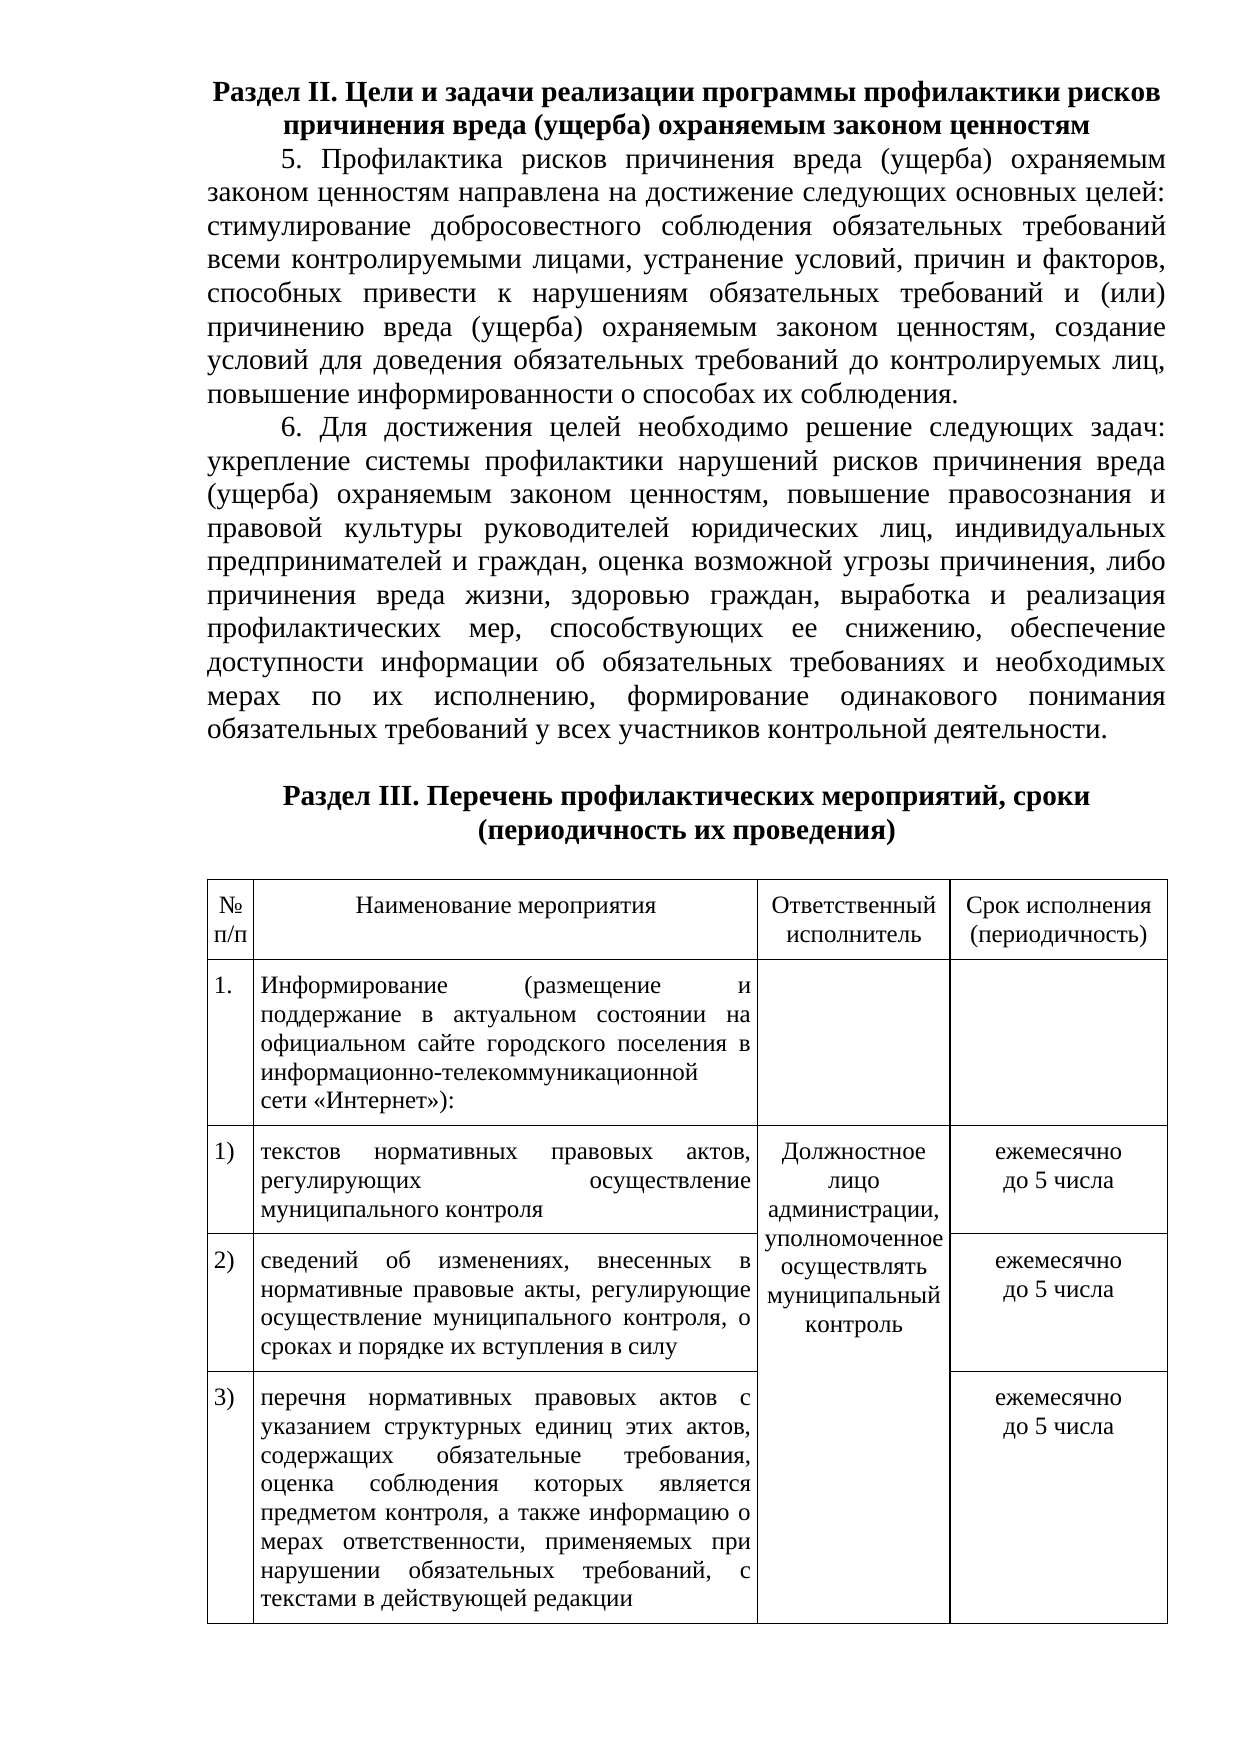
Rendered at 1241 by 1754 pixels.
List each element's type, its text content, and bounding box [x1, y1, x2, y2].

table_cell [758, 960, 949, 1125]
table_header Ответственный исполнитель [758, 880, 949, 959]
table_cell ежемесячно до 5 числа [951, 1126, 1167, 1233]
table_header Срок исполнения (периодичность) [951, 880, 1167, 959]
table_cell Информирование (размещение и поддержание в актуальном состоянии на официальном сайте городского поселения в информационно-телекоммуникационной сети «Интернет»): [254, 960, 757, 1125]
table_cell [951, 960, 1167, 1125]
table_cell сведений об изменениях, внесенных в нормативные правовые акты, регулирующие осуществление муниципального контроля, о сроках и порядке их вступления в силу [254, 1234, 757, 1371]
table_cell 1) [208, 1126, 253, 1233]
table_cell 2) [208, 1234, 253, 1371]
title Раздел II. Цели и задачи реализации программы профилактики рисков причинения вреда (ущерба) охраняемым законом ценностям [207, 74, 1167, 141]
title Раздел III. Перечень профилактических мероприятий, сроки (периодичность их проведения) [207, 778, 1167, 845]
table_header № п/п [208, 880, 253, 959]
table_cell ежемесячно до 5 числа [951, 1234, 1167, 1371]
table_cell 3) [208, 1372, 253, 1623]
table_cell 1. [208, 960, 253, 1125]
table_cell Должностное лицо администрации, уполномоченное осуществлять муниципальный контроль [758, 1126, 949, 1623]
table_header Наименование мероприятия [254, 880, 757, 959]
text 5. Профилактика рисков причинения вреда (ущерба) охраняемым законом ценностям направлена на достижение следующих основных целей: стимулирование добросовестного соблюдения обязательных требований всеми контролируемыми лицами, устранение условий, причин и факторов, способных привести к нарушениям обязательных требований и (или) причинению вреда (ущерба) охраняемым законом ценностям, создание условий для доведения обязательных требований до контролируемых лиц, повышение информированности о способах их соблюдения. [207, 141, 1167, 409]
table_cell текстов нормативных правовых актов, регулирующих осуществление муниципального контроля [254, 1126, 757, 1233]
table_cell ежемесячно до 5 числа [951, 1372, 1167, 1623]
text 6. Для достижения целей необходимо решение следующих задач: укрепление системы профилактики нарушений рисков причинения вреда (ущерба) охраняемым законом ценностям, повышение правосознания и правовой культуры руководителей юридических лиц, индивидуальных предпринимателей и граждан, оценка возможной угрозы причинения, либо причинения вреда жизни, здоровью граждан, выработка и реализация профилактических мер, способствующих ее снижению, обеспечение доступности информации об обязательных требованиях и необходимых мерах по их исполнению, формирование одинакового понимания обязательных требований у всех участников контрольной деятельности. [207, 409, 1167, 745]
table_cell перечня нормативных правовых актов с указанием структурных единиц этих актов, содержащих обязательные требования, оценка соблюдения которых является предметом контроля, а также информацию о мерах ответственности, применяемых при нарушении обязательных требований, с текстами в действующей редакции [254, 1372, 757, 1623]
